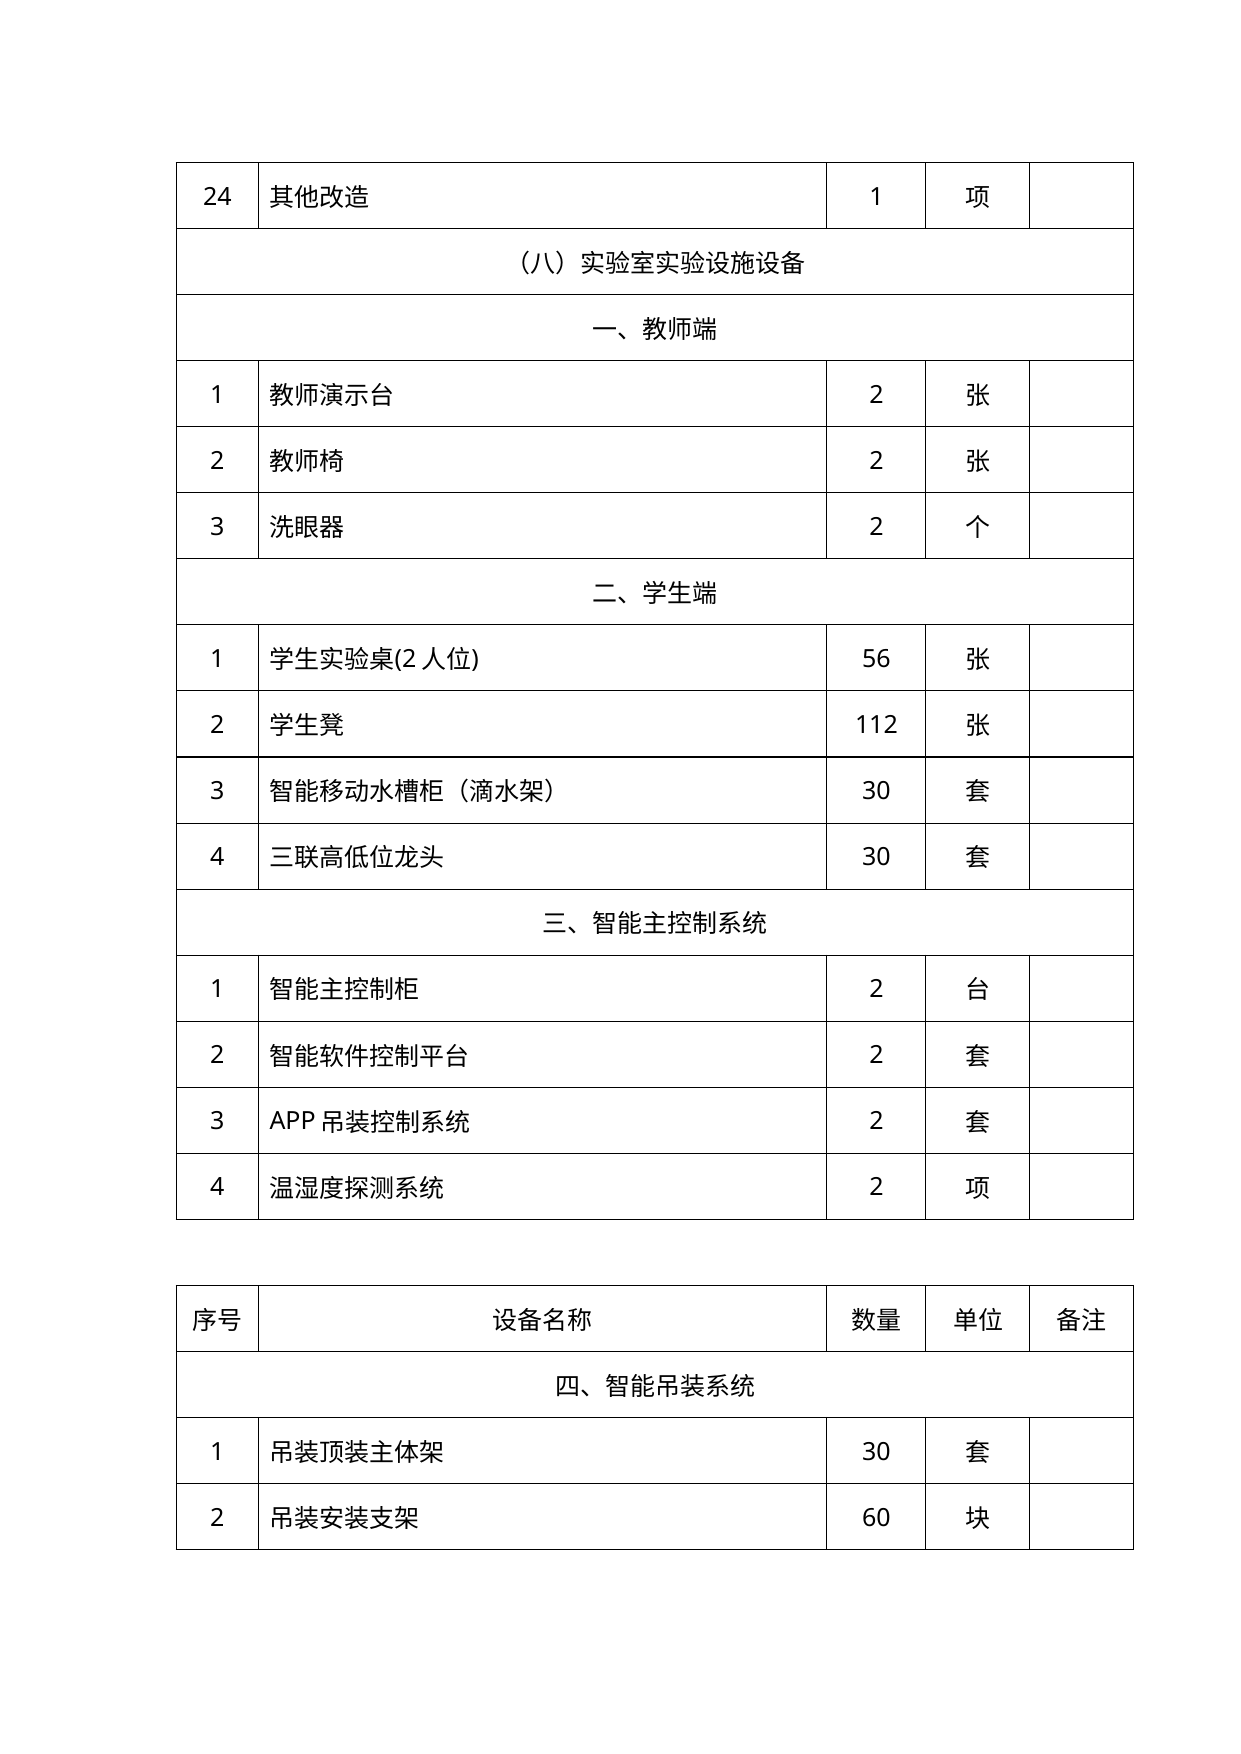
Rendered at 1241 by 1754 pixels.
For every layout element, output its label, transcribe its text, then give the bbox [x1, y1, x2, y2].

table_cell 套 [926, 824, 1029, 888]
table_cell 30 [827, 758, 925, 822]
table_cell 1 [177, 956, 258, 1021]
table_cell 1 [177, 361, 258, 426]
table_cell 项 [926, 1154, 1029, 1219]
table_cell 张 [926, 361, 1029, 426]
table_cell [1030, 361, 1133, 426]
table_cell 张 [926, 691, 1029, 756]
table_cell 24 [177, 163, 258, 228]
table_cell [1030, 625, 1133, 690]
table_cell 温湿度探测系统 [259, 1154, 826, 1219]
table_cell 智能移动水槽柜（滴水架） [259, 758, 826, 822]
table_cell 2 [827, 427, 925, 492]
table_cell [1030, 758, 1133, 822]
table_cell 4 [177, 824, 258, 888]
table_cell 2 [827, 1022, 925, 1087]
table_cell 1 [177, 1418, 258, 1483]
table_cell 学生凳 [259, 691, 826, 756]
table_cell [1030, 1022, 1133, 1087]
table_cell 其他改造 [259, 163, 826, 228]
table_cell 洗眼器 [259, 493, 826, 558]
table_cell [1030, 691, 1133, 756]
table_cell [1030, 1418, 1133, 1483]
table_cell 套 [926, 1418, 1029, 1483]
table_cell 1 [827, 163, 925, 228]
table_cell 2 [177, 1022, 258, 1087]
table_cell 112 [827, 691, 925, 756]
table_cell 块 [926, 1484, 1029, 1549]
table_cell [1030, 493, 1133, 558]
table_cell 张 [926, 427, 1029, 492]
table_cell 学生实验桌(2人位) [259, 625, 826, 690]
table_cell 张 [926, 625, 1029, 690]
table_cell [1030, 824, 1133, 888]
table_cell 吊装顶装主体架 [259, 1418, 826, 1483]
table_header 数量 [827, 1286, 925, 1351]
table_cell 2 [827, 1154, 925, 1219]
table_cell 智能软件控制平台 [259, 1022, 826, 1087]
table_cell 30 [827, 1418, 925, 1483]
table_cell 套 [926, 1088, 1029, 1153]
table_cell 3 [177, 758, 258, 822]
table_cell 套 [926, 758, 1029, 822]
table_cell 2 [177, 427, 258, 492]
table_cell [1030, 1484, 1133, 1549]
table_cell 2 [827, 956, 925, 1021]
table_cell APP吊装控制系统 [259, 1088, 826, 1153]
table_cell [1030, 956, 1133, 1021]
table_cell [1030, 1154, 1133, 1219]
table_cell 2 [827, 493, 925, 558]
table_cell 套 [926, 1022, 1029, 1087]
table_cell 三、智能主控制系统 [177, 890, 1133, 954]
table_cell 1 [177, 625, 258, 690]
table_cell [1030, 163, 1133, 228]
table_cell 3 [177, 493, 258, 558]
table_cell 2 [177, 691, 258, 756]
table_cell 三联高低位龙头 [259, 824, 826, 888]
table_header 设备名称 [259, 1286, 826, 1351]
table_cell 56 [827, 625, 925, 690]
table_cell 30 [827, 824, 925, 888]
table_header 序号 [177, 1286, 258, 1351]
table_header 备注 [1030, 1286, 1133, 1351]
table_cell [1030, 1088, 1133, 1153]
table_cell 60 [827, 1484, 925, 1549]
table_cell [1030, 427, 1133, 492]
table_cell 教师椅 [259, 427, 826, 492]
table_cell 4 [177, 1154, 258, 1219]
table_cell 智能主控制柜 [259, 956, 826, 1021]
table_cell 2 [827, 1088, 925, 1153]
table_header 单位 [926, 1286, 1029, 1351]
table_cell 项 [926, 163, 1029, 228]
table_cell （八）实验室实验设施设备 [177, 229, 1133, 294]
table_cell 一、教师端 [177, 295, 1133, 360]
table_cell 个 [926, 493, 1029, 558]
table_cell 二、学生端 [177, 559, 1133, 624]
table_cell 3 [177, 1088, 258, 1153]
table_cell 2 [827, 361, 925, 426]
table_cell 四、智能吊装系统 [177, 1352, 1133, 1417]
table_cell 2 [177, 1484, 258, 1549]
table_cell 教师演示台 [259, 361, 826, 426]
table_cell 吊装安装支架 [259, 1484, 826, 1549]
table_cell 台 [926, 956, 1029, 1021]
